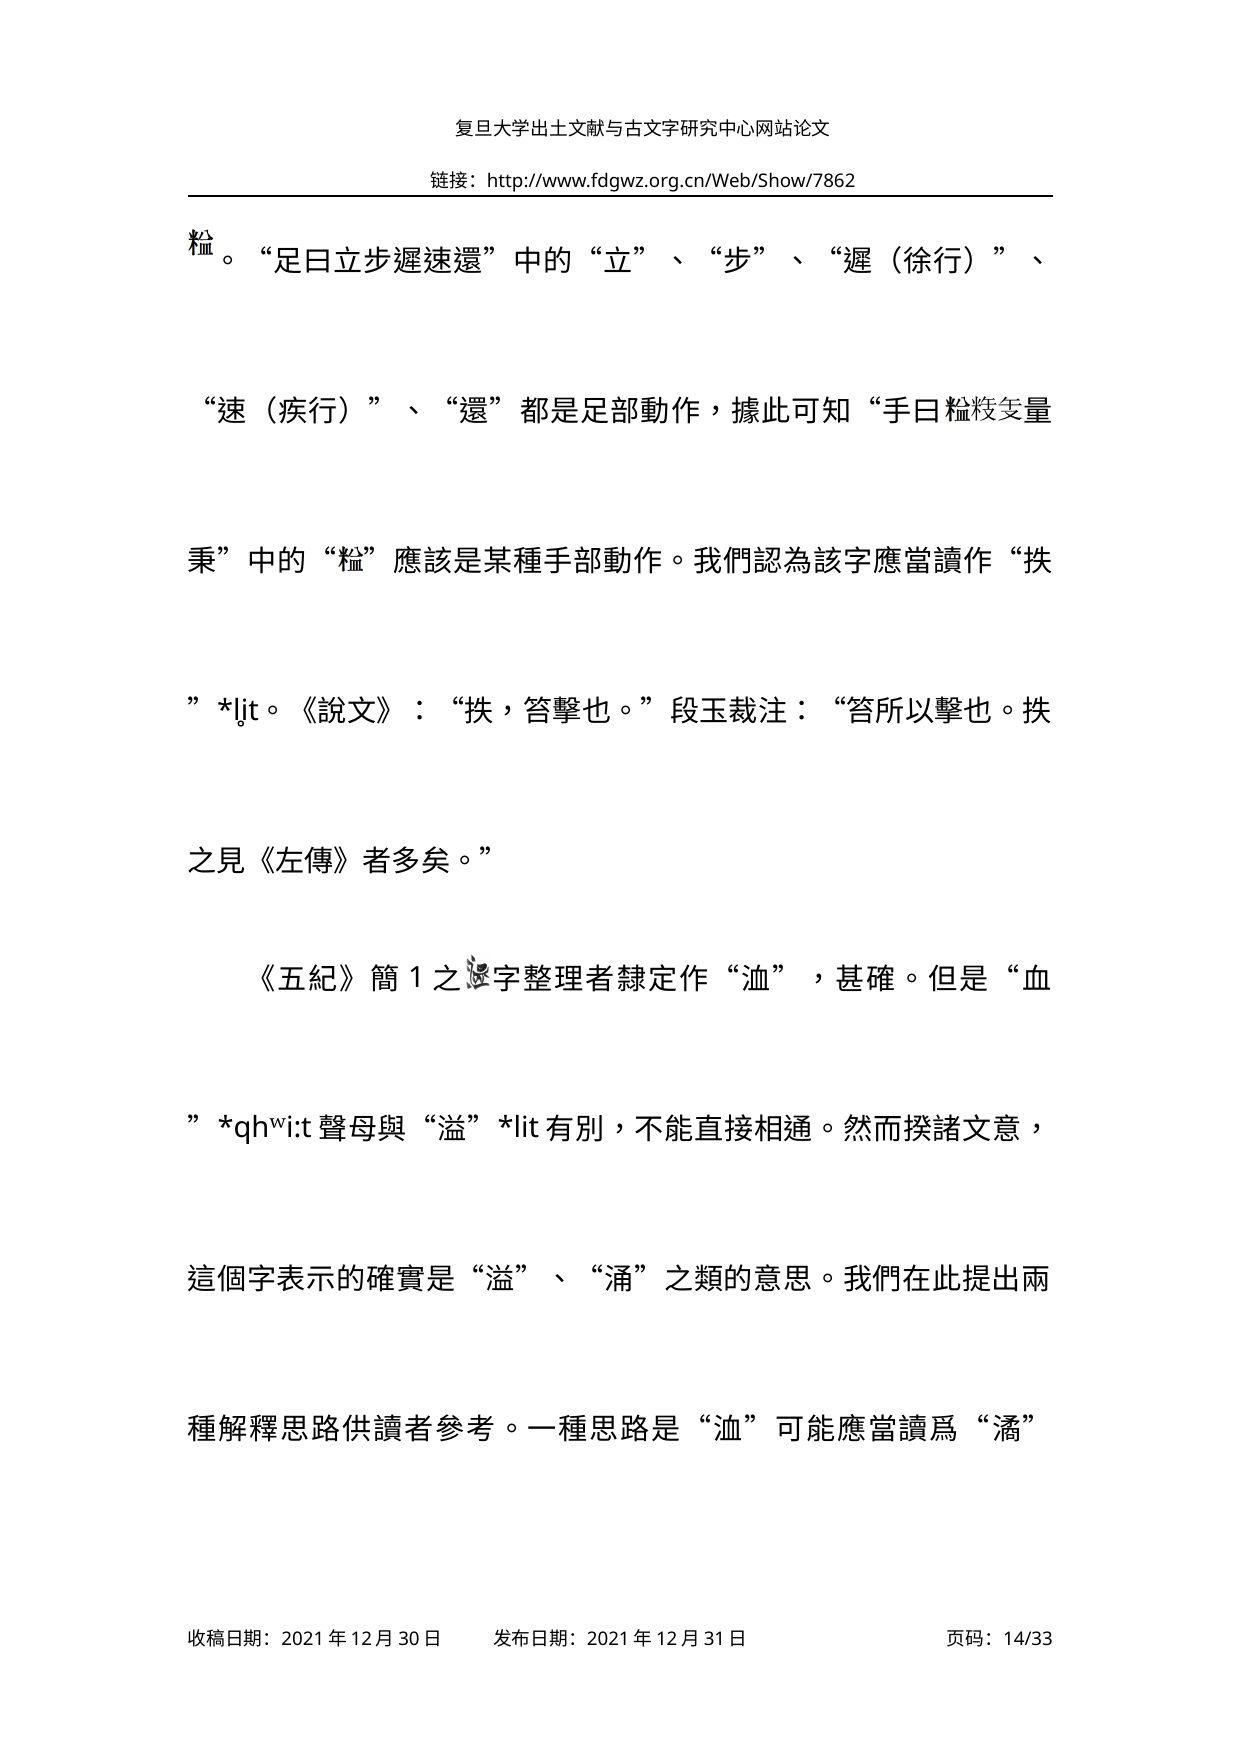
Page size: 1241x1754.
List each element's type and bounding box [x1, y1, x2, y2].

picture [187, 228, 214, 256]
text [187, 939, 1053, 1464]
picture [944, 395, 1024, 422]
text [187, 222, 1053, 897]
picture [337, 545, 364, 572]
picture [463, 951, 493, 993]
